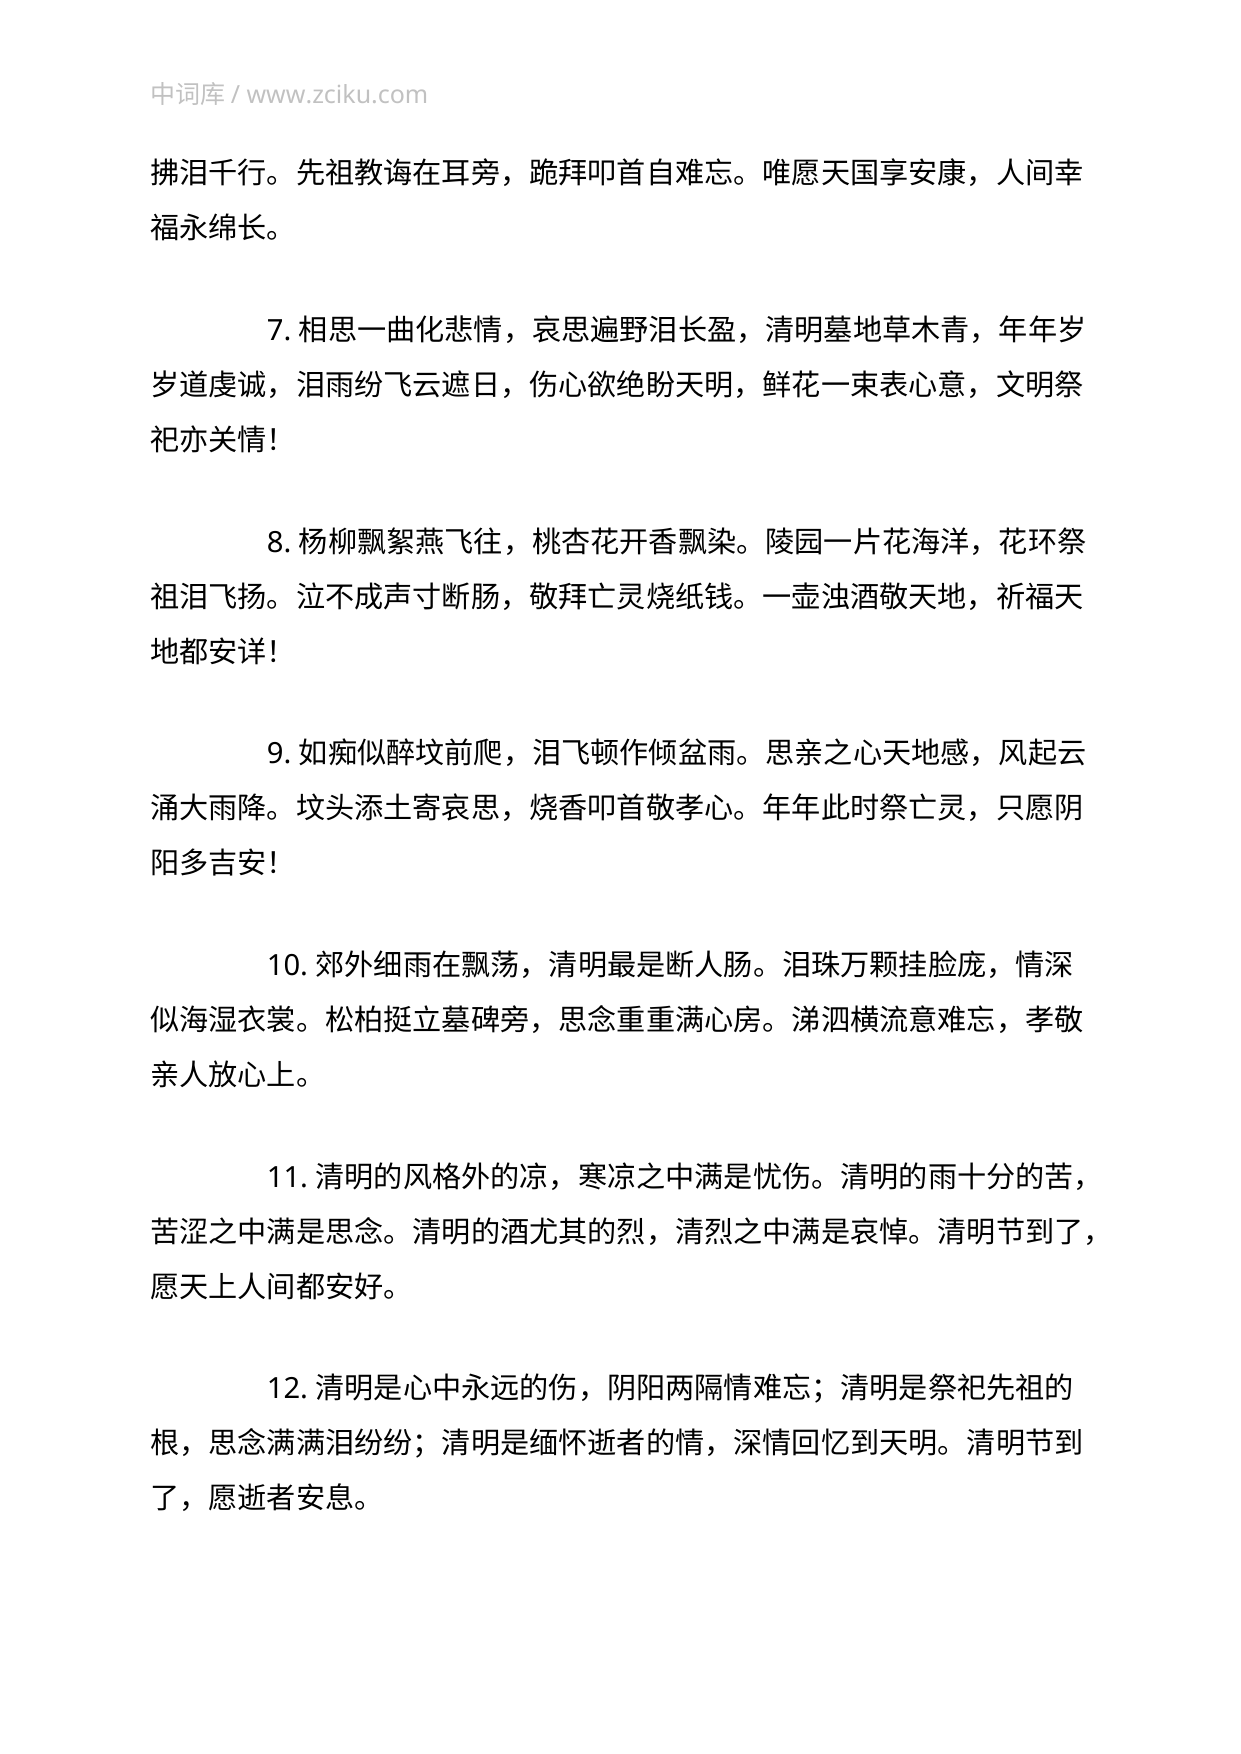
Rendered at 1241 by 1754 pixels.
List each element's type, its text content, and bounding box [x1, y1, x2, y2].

text 10. 郊外细雨在飘荡，清明最是断人肠。泪珠万颗挂脸庞，情深似海湿衣裳。松柏挺立墓碑旁，思念重重满心房。涕泗横流意难忘，孝敬亲人放心上。 [150, 942, 1090, 1094]
text 8. 杨柳飘絮燕飞往，桃杏花开香飘染。陵园一片花海洋，花环祭祖泪飞扬。泣不成声寸断肠，敬拜亡灵烧纸钱。一壶浊酒敬天地，祈福天地都安详！ [150, 518, 1090, 671]
text 7. 相思一曲化悲情，哀思遍野泪长盈，清明墓地草木青，年年岁岁道虔诚，泪雨纷飞云遮日，伤心欲绝盼天明，鲜花一束表心意，文明祭祀亦关情！ [150, 307, 1090, 459]
text 12. 清明是心中永远的伤，阴阳两隔情难忘；清明是祭祀先祖的根，思念满满泪纷纷；清明是缅怀逝者的情，深情回忆到天明。清明节到了，愿逝者安息。 [150, 1365, 1090, 1517]
text 9. 如痴似醉坟前爬，泪飞顿作倾盆雨。思亲之心天地感，风起云涌大雨降。坟头添土寄哀思，烧香叩首敬孝心。年年此时祭亡灵，只愿阴阳多吉安！ [150, 730, 1090, 882]
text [150, 150, 1090, 247]
text 11. 清明的风格外的凉，寒凉之中满是忧伤。清明的雨十分的苦，苦涩之中满是思念。清明的酒尤其的烈，清烈之中满是哀悼。清明节到了，愿天上人间都安好。 [150, 1153, 1090, 1306]
